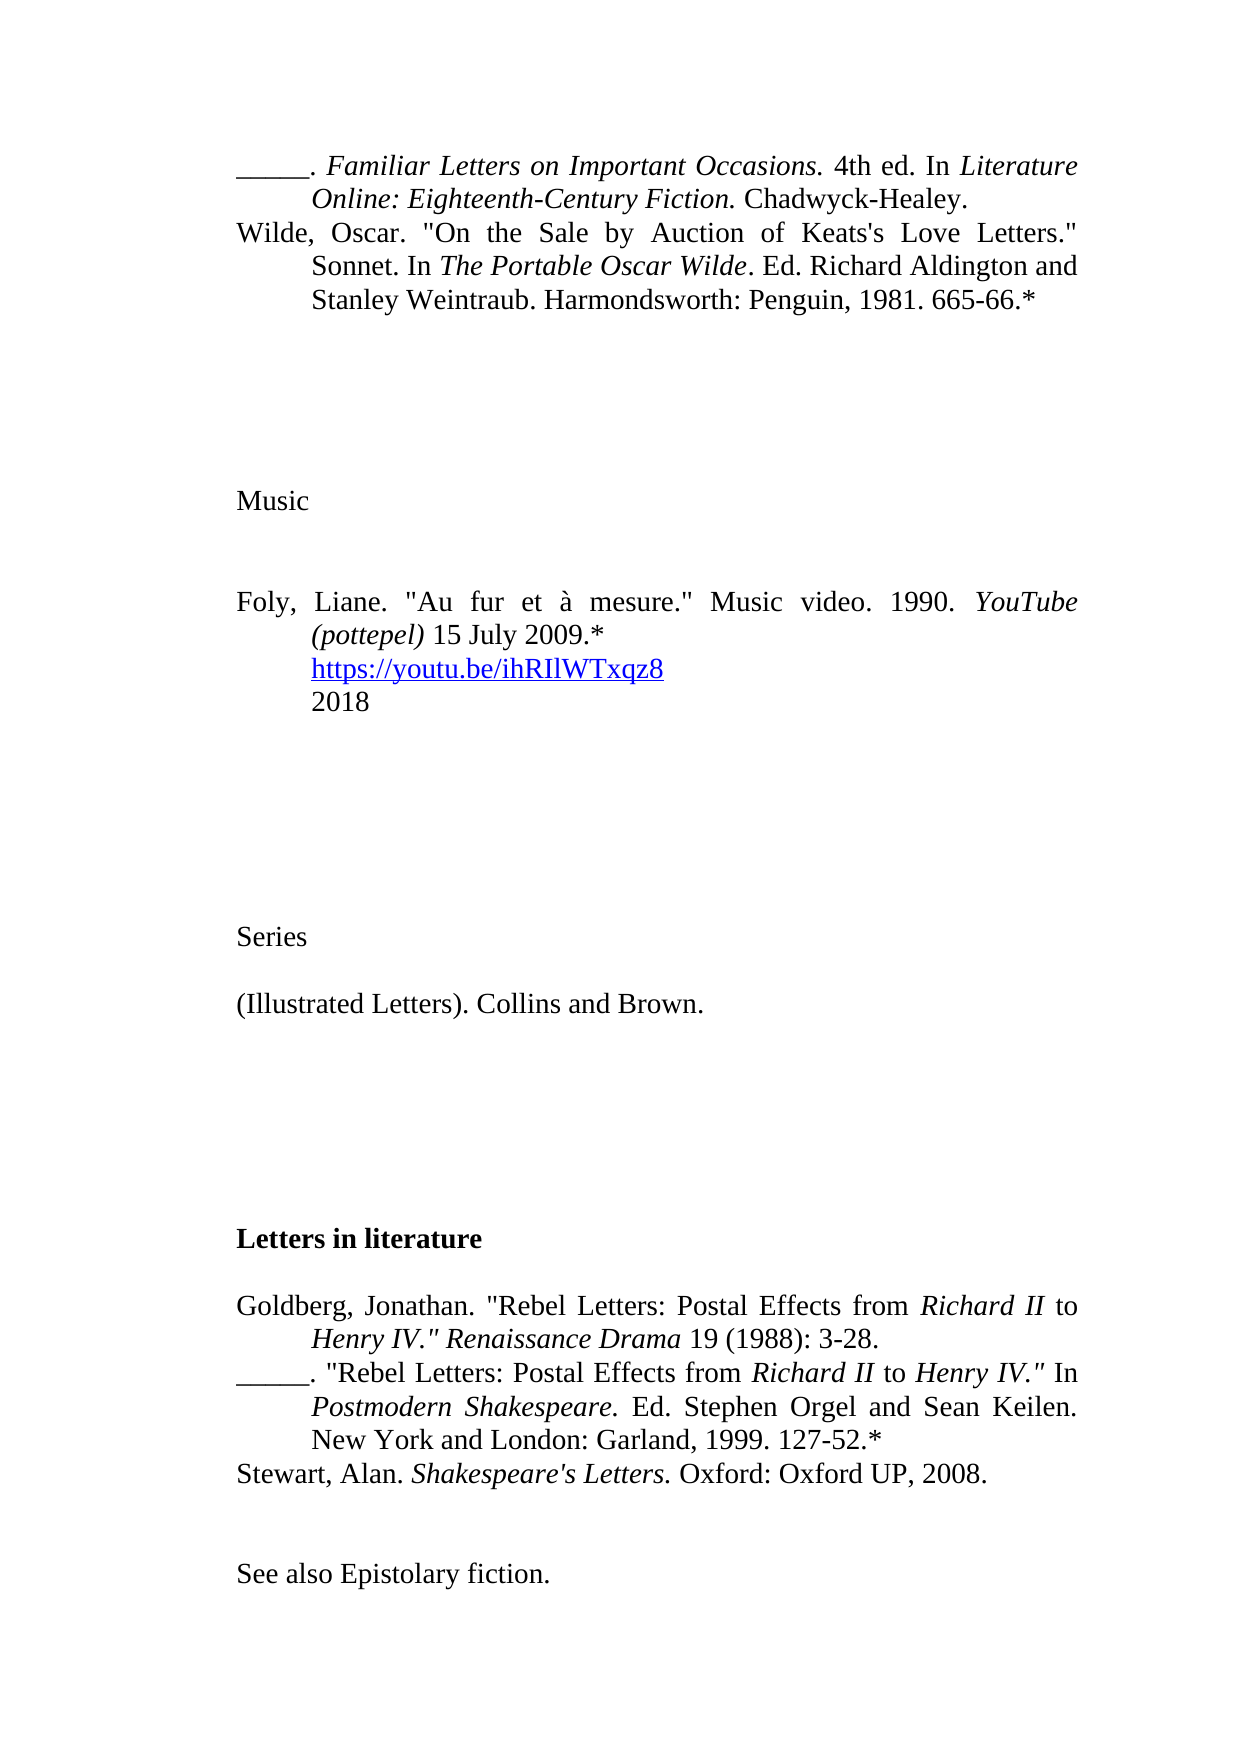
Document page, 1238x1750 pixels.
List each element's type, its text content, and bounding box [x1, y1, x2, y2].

text Stewart, Alan. Shakespeare's Letters. Oxford: Oxford UP, 2008. [236, 1456, 1078, 1489]
text (Illustrated Letters). Collins and Brown. [236, 986, 1078, 1020]
text Goldberg, Jonathan. "Rebel Letters: Postal Effects from Richard II to Henry IV." Renaissance Drama 19 (1988): 3-28. [236, 1288, 1078, 1355]
text _____. "Rebel Letters: Postal Effects from Richard II to Henry IV." In Postmodern Shakespeare. Ed. Stephen Orgel and Sean Keilen. New York and London: Garland, 1999. 127-52.* [236, 1355, 1078, 1456]
text Music [236, 483, 1078, 517]
text 2018 [236, 684, 1078, 718]
text Letters in literature [236, 1221, 1078, 1254]
text https://youtu.be/ihRIlWTxqz8 [236, 651, 1078, 684]
text Wilde, Oscar. "On the Sale by Auction of Keats's Love Letters." Sonnet. In The Portable Oscar Wilde. Ed. Richard Aldington and Stanley Weintraub. Harmondsworth: Penguin, 1981. 665-66.* [236, 215, 1078, 315]
text See also Epistolary fiction. [236, 1556, 1078, 1590]
text Foly, Liane. "Au fur et à mesure." Music video. 1990. YouTube (pottepel) 15 July 2009.* [236, 584, 1078, 651]
text _____. Familiar Letters on Important Occasions. 4th ed. In Literature Online: Eighteenth-Century Fiction. Chadwyck-Healey. [236, 148, 1078, 215]
text Series [236, 919, 1078, 953]
